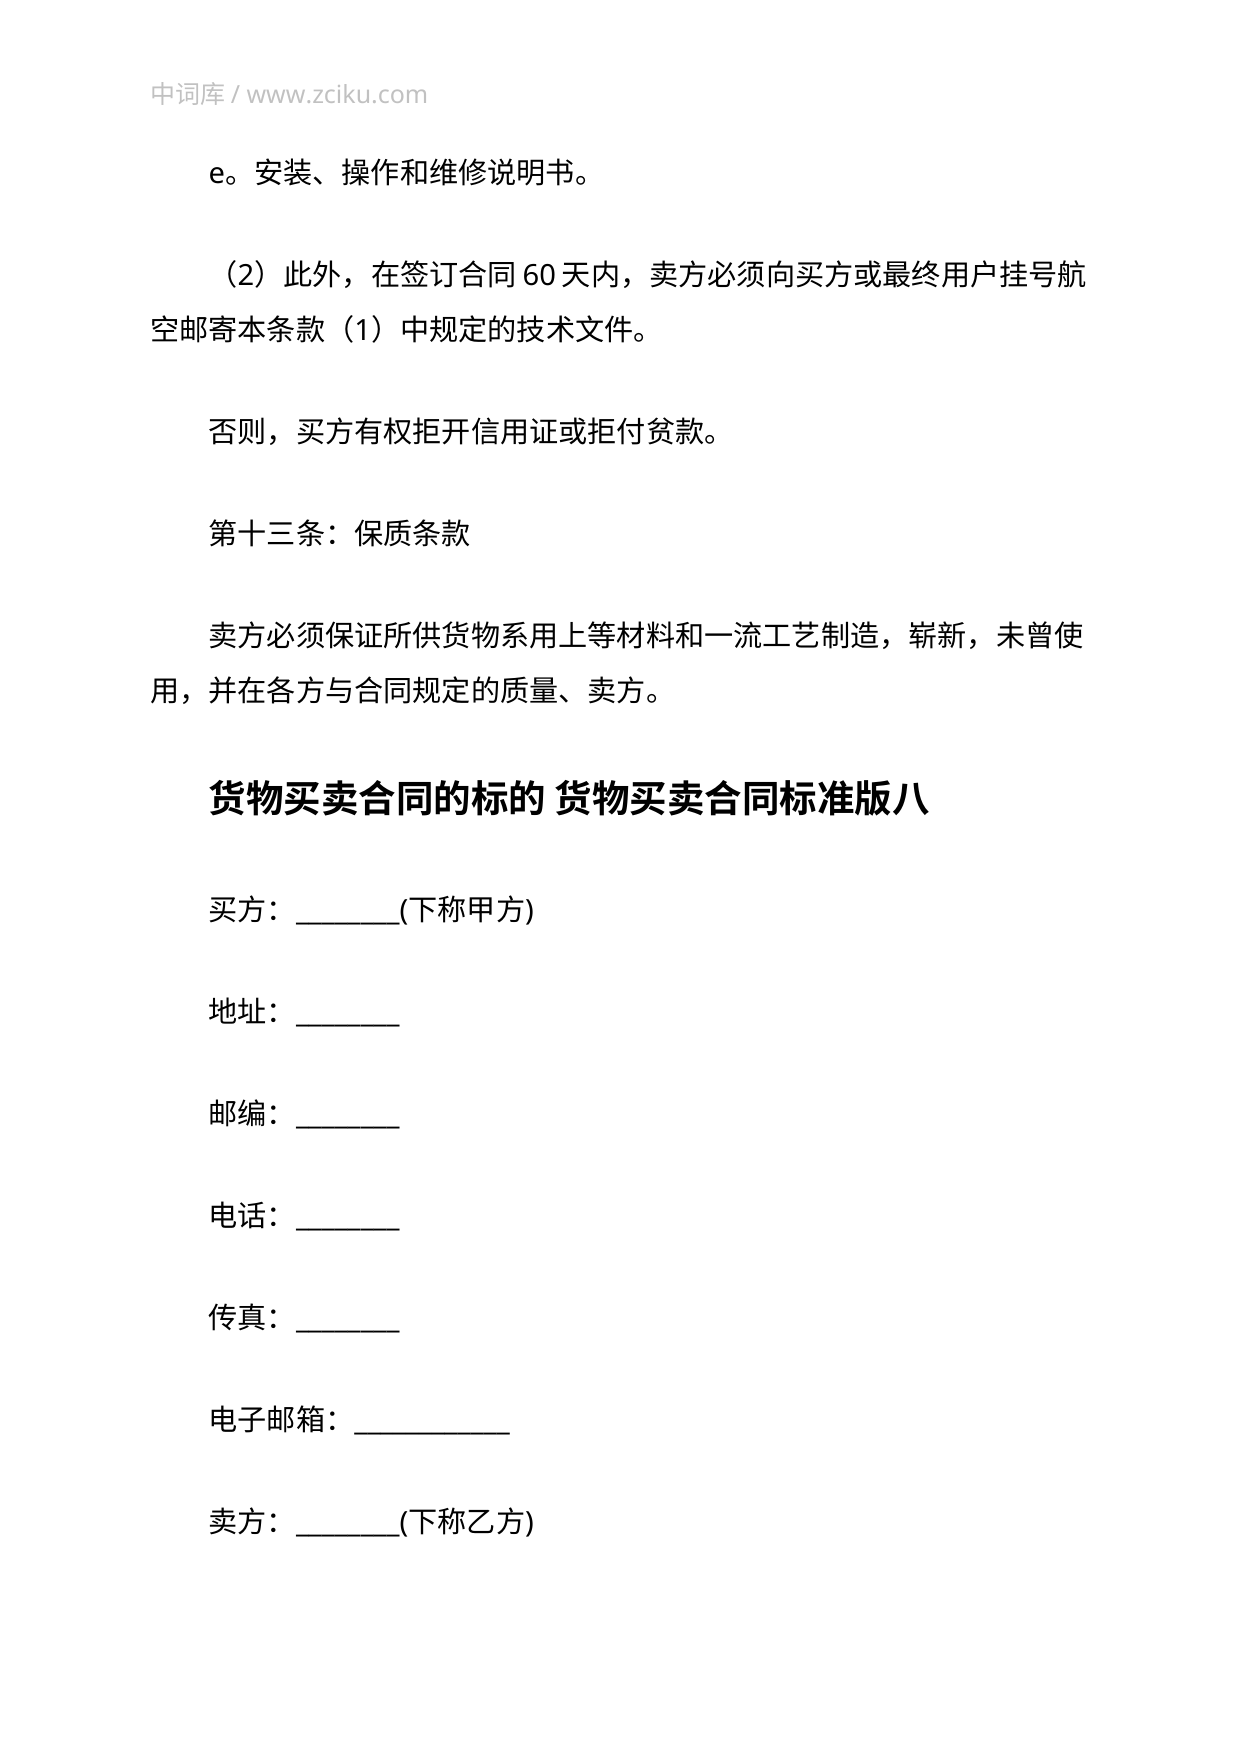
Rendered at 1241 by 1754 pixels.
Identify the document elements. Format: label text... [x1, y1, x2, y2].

text 电话：________ [150, 1192, 1090, 1235]
text （2）此外，在签订合同60天内，卖方必须向买方或最终用户挂号航空邮寄本条款（1）中规定的技术文件。 [150, 252, 1090, 349]
text 否则，买方有权拒开信用证或拒付贫款。 [150, 409, 1090, 451]
text 传真：________ [150, 1294, 1090, 1337]
text 卖方必须保证所供货物系用上等材料和一流工艺制造，崭新，未曾使用，并在各方与合同规定的质量、卖方。 [150, 612, 1090, 710]
text 买方：________(下称甲方) [150, 887, 1090, 929]
text 货物买卖合同的标的 货物买卖合同标准版八 [150, 769, 1090, 823]
text 第十三条：保质条款 [150, 511, 1090, 553]
text 电子邮箱：____________ [150, 1396, 1090, 1439]
text 地址：________ [150, 988, 1090, 1031]
text 卖方：________(下称乙方) [150, 1498, 1090, 1541]
text e。安装、操作和维修说明书。 [150, 150, 1090, 192]
text 邮编：________ [150, 1091, 1090, 1133]
